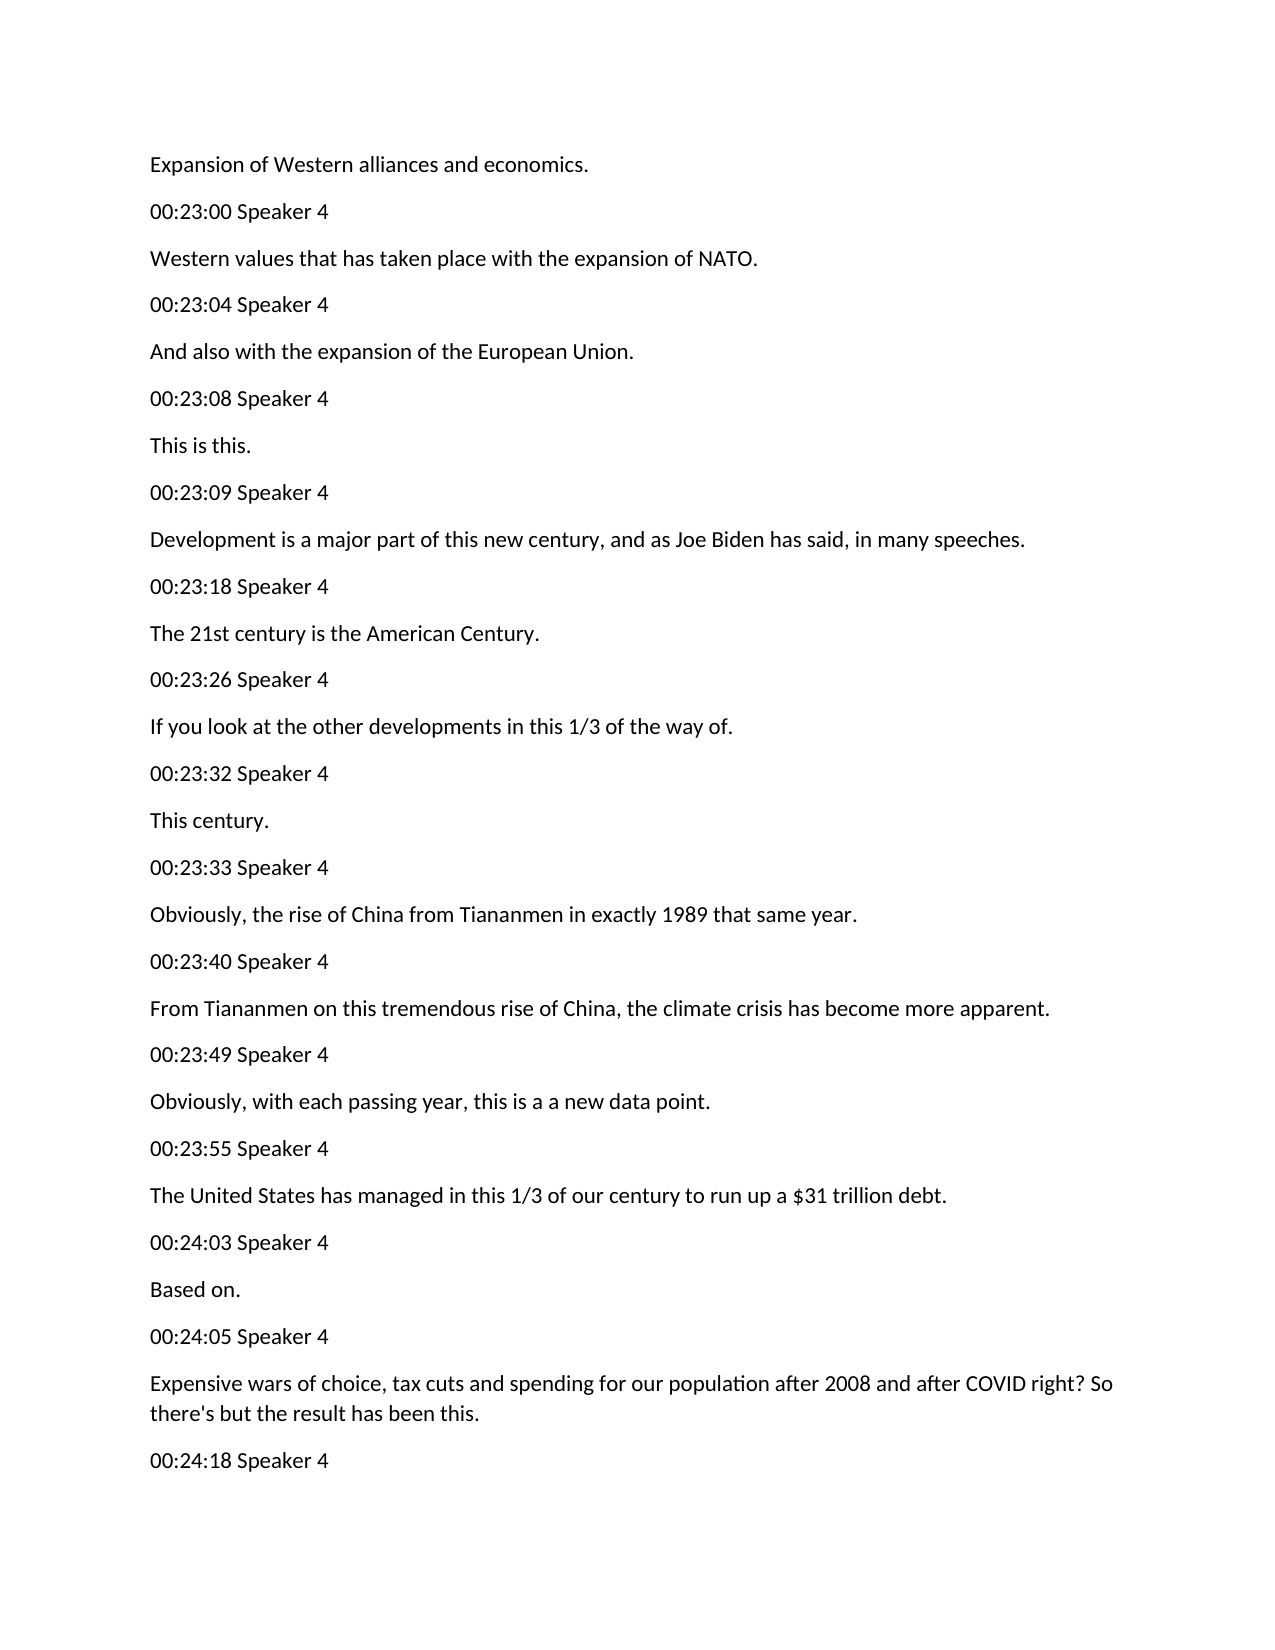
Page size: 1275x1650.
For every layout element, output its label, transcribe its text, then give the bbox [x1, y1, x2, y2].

text The United States has managed in this 1/3 of our century to run up a $31 trillion debt. [150, 1181, 1125, 1209]
text The 21st century is the American Century. [150, 619, 1125, 647]
text 00:23:00 Speaker 4 [150, 197, 1125, 225]
text From Tiananmen on this tremendous rise of China, the climate crisis has become more apparent. [150, 994, 1125, 1022]
text 00:23:55 Speaker 4 [150, 1134, 1125, 1162]
text 00:23:49 Speaker 4 [150, 1041, 1125, 1069]
text Expensive wars of choice, tax cuts and spending for our population after 2008 and after COVID right? So there's but the result has been this. [150, 1369, 1125, 1427]
text 00:24:05 Speaker 4 [150, 1322, 1125, 1350]
text Development is a major part of this new century, and as Joe Biden has said, in many speeches. [150, 525, 1125, 553]
text Obviously, with each passing year, this is a a new data point. [150, 1087, 1125, 1116]
text 00:23:26 Speaker 4 [150, 666, 1125, 694]
text 00:23:09 Speaker 4 [150, 478, 1125, 506]
text Expansion of Western alliances and economics. [150, 150, 1125, 178]
text 00:23:32 Speaker 4 [150, 759, 1125, 787]
text 00:23:04 Speaker 4 [150, 291, 1125, 319]
text 00:23:33 Speaker 4 [150, 853, 1125, 881]
text Based on. [150, 1275, 1125, 1303]
text 00:23:18 Speaker 4 [150, 572, 1125, 600]
text 00:23:08 Speaker 4 [150, 384, 1125, 412]
text Obviously, the rise of China from Tiananmen in exactly 1989 that same year. [150, 900, 1125, 928]
text 00:24:18 Speaker 4 [150, 1446, 1125, 1474]
text This is this. [150, 431, 1125, 459]
text 00:23:40 Speaker 4 [150, 947, 1125, 975]
text If you look at the other developments in this 1/3 of the way of. [150, 712, 1125, 741]
text Western values that has taken place with the expansion of NATO. [150, 244, 1125, 272]
text And also with the expansion of the European Union. [150, 337, 1125, 366]
text This century. [150, 806, 1125, 834]
text 00:24:03 Speaker 4 [150, 1228, 1125, 1256]
